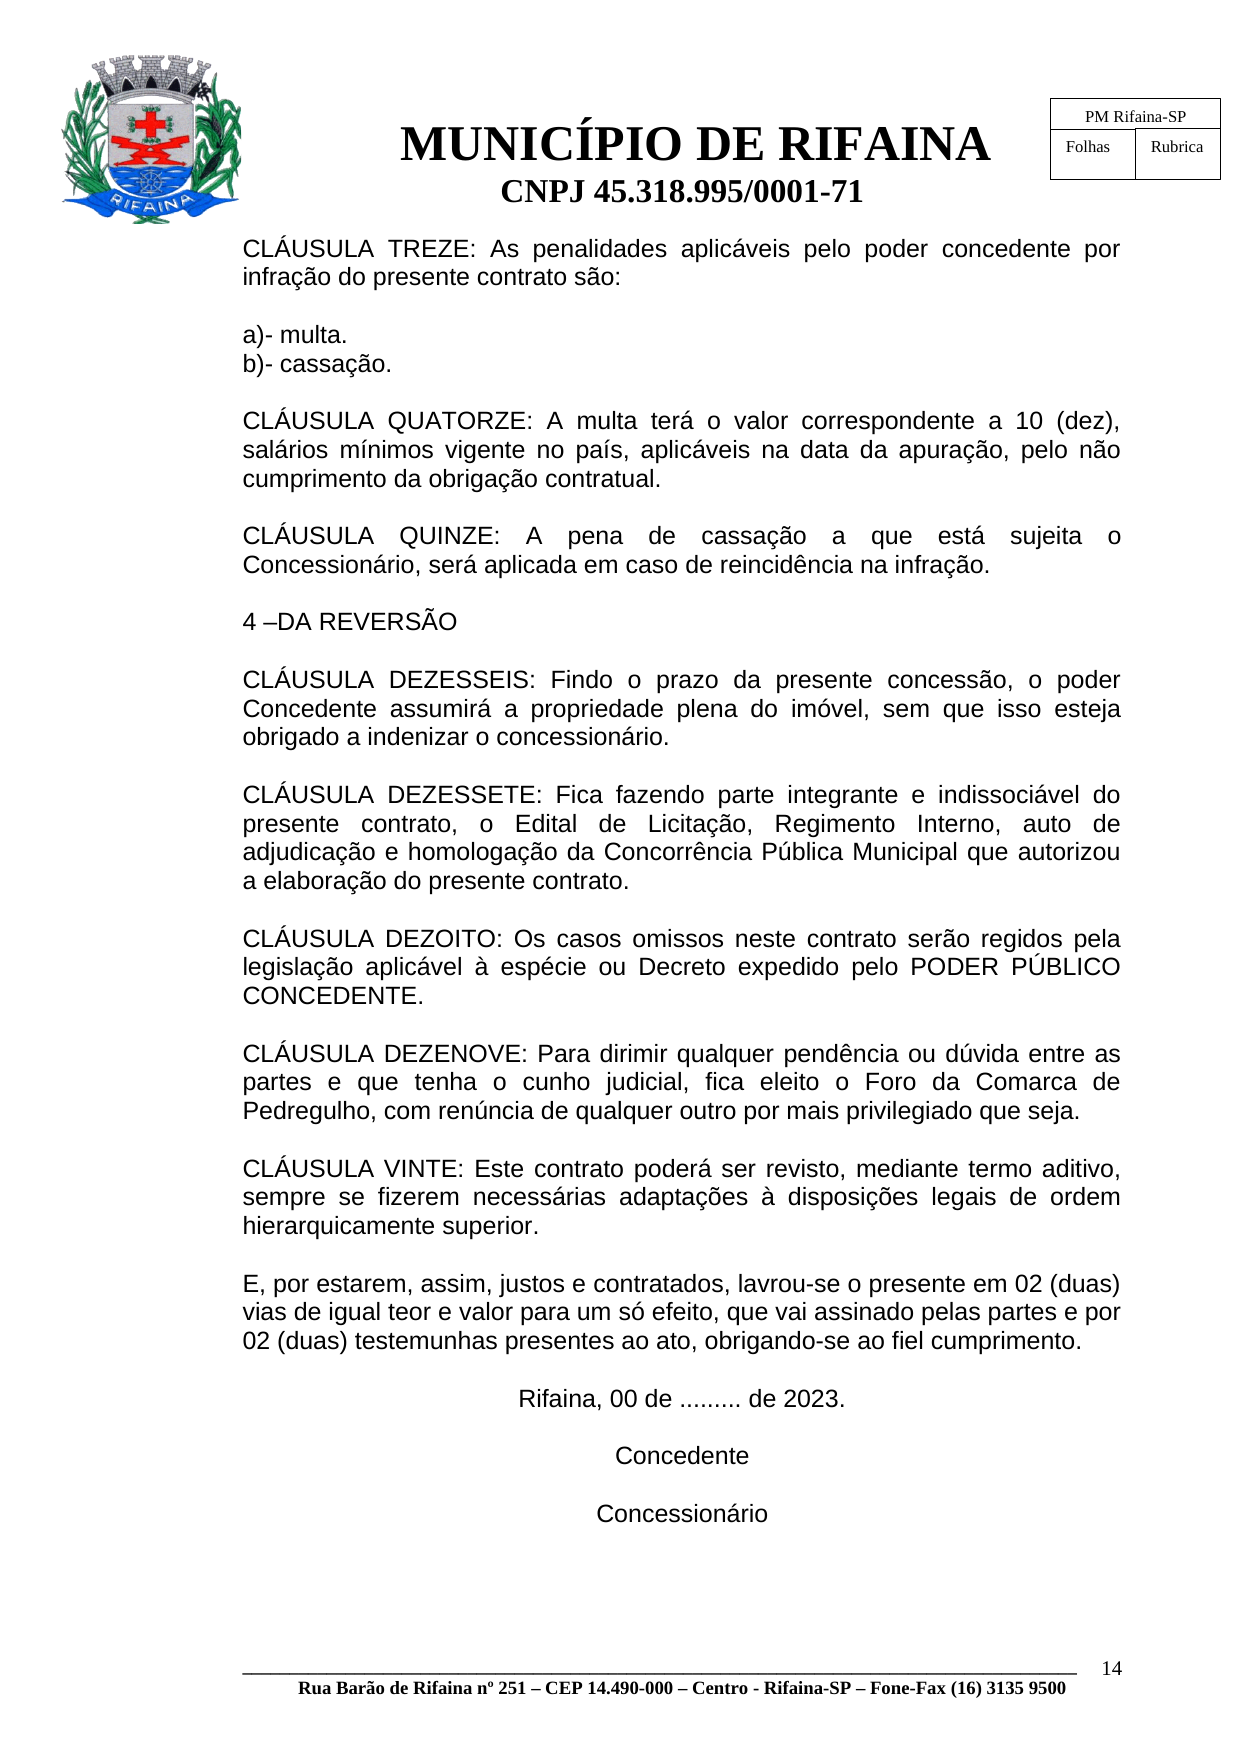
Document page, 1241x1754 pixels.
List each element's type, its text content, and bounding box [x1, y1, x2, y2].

text Concedente [242, 1441, 1122, 1470]
text CLÁUSULA DEZENOVE: Para dirimir qualquer pendência ou dúvida entre as partes e que tenha o cunho judicial, fica eleito o Foro da Comarca de Pedregulho, com renúncia de qualquer outro por mais privilegiado que seja. [242, 1038, 1122, 1125]
text CLÁUSULA VINTE: Este contrato poderá ser revisto, mediante termo aditivo, sempre se fizerem necessárias adaptações à disposições legais de ordem hierarquicamente superior. [242, 1153, 1122, 1240]
text CLÁUSULA DEZOITO: Os casos omissos neste contrato serão regidos pela legislação aplicável à espécie ou Decreto expedido pelo PODER PÚBLICO CONCEDENTE. [242, 923, 1122, 1010]
text CLÁUSULA QUINZE: A pena de cassação a que está sujeita o Concessionário, será aplicada em caso de reincidência na infração. [242, 521, 1122, 578]
text a)- multa. [242, 320, 1122, 348]
text CLÁUSULA DEZESSETE: Fica fazendo parte integrante e indissociável do presente contrato, o Edital de Licitação, Regimento Interno, auto de adjudicação e homologação da Concorrência Pública Municipal que autorizou a elaboração do presente contrato. [242, 780, 1122, 895]
picture [60, 52, 242, 224]
text Concessionário [242, 1498, 1122, 1527]
text 4 –DA REVERSÃO [242, 607, 1122, 636]
text E, por estarem, assim, justos e contratados, lavrou-se o presente em 02 (duas) vias de igual teor e valor para um só efeito, que vai assinado pelas partes e por 02 (duas) testemunhas presentes ao ato, obrigando-se ao fiel cumprimento. [242, 1268, 1122, 1355]
text b)- cassação. [242, 348, 1122, 377]
text Rifaina, 00 de ......... de 2023. [242, 1383, 1122, 1412]
text CLÁUSULA QUATORZE: A multa terá o valor correspondente a 10 (dez), salários mínimos vigente no país, aplicáveis na data da apuração, pelo não cumprimento da obrigação contratual. [242, 406, 1122, 492]
text CLÁUSULA DEZESSEIS: Findo o prazo da presente concessão, o poder Concedente assumirá a propriedade plena do imóvel, sem que isso esteja obrigado a indenizar o concessionário. [242, 665, 1122, 751]
text CLÁUSULA TREZE: As penalidades aplicáveis pelo poder concedente por infração do presente contrato são: [242, 233, 1122, 291]
